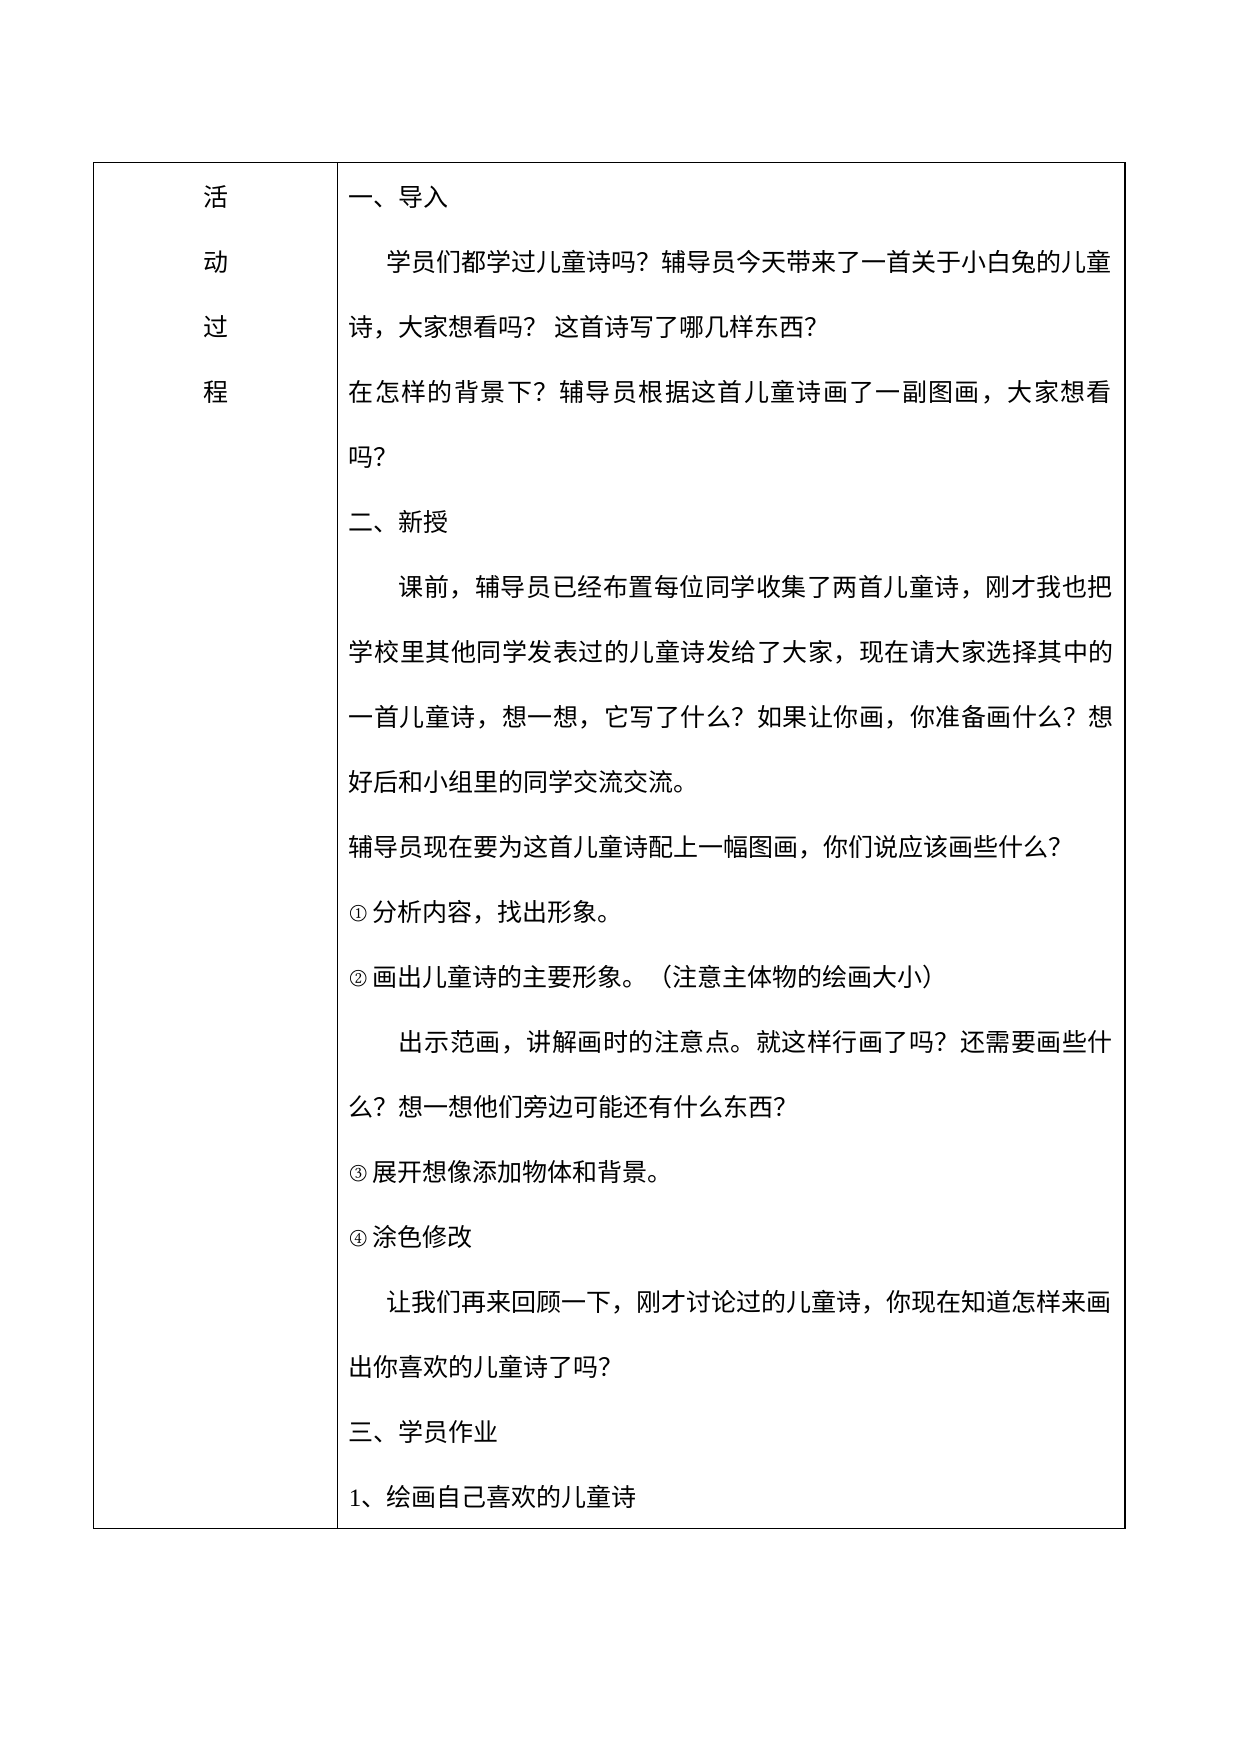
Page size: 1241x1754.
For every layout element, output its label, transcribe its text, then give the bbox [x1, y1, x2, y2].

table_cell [338, 163, 1124, 1528]
table_cell 活 动 过 程 [94, 163, 337, 1528]
